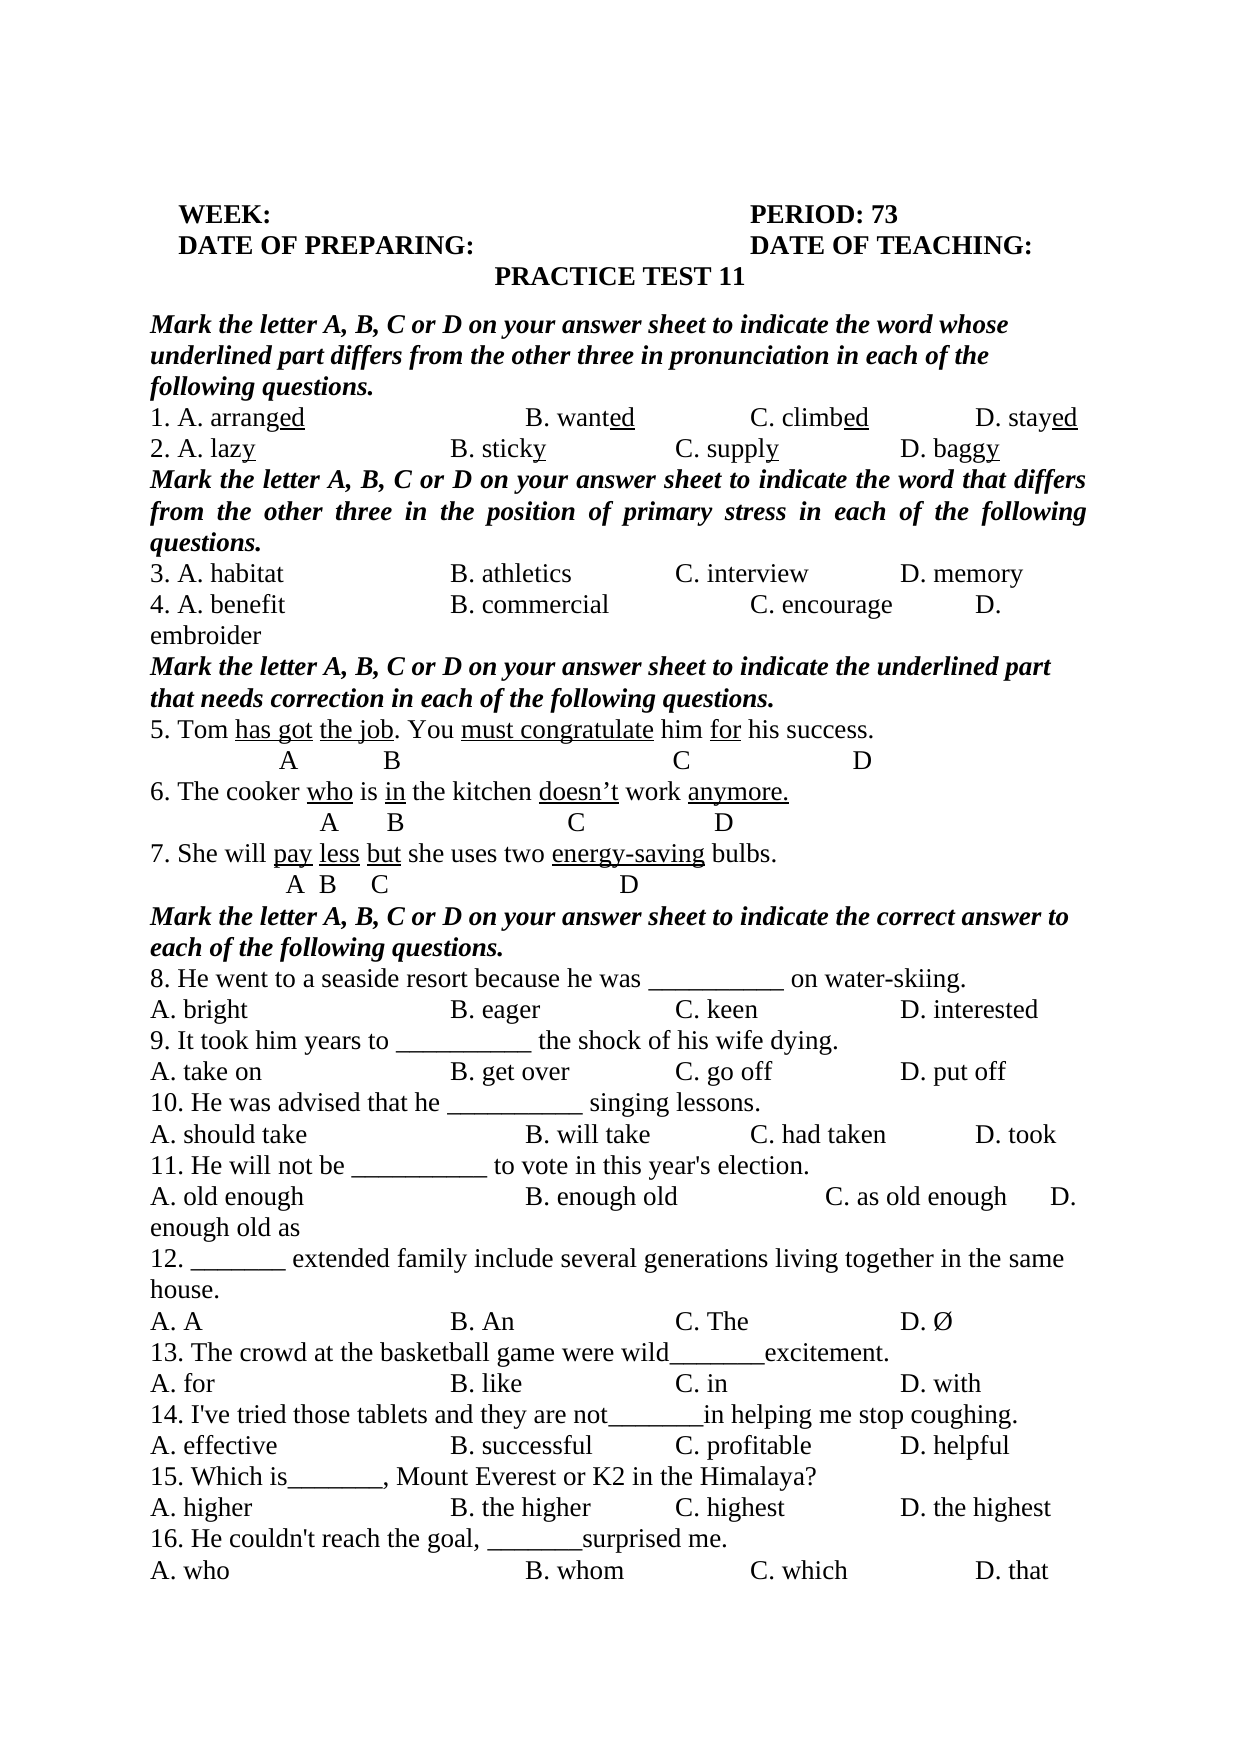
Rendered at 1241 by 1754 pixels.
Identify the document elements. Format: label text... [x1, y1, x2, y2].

text 1. A. arranged B. wanted C. climbed D. stayed [150, 401, 1090, 432]
text 4. A. benefit B. commercial C. encourage D. embroider [150, 588, 1090, 651]
text A. for B. like C. in D. with [150, 1367, 1090, 1398]
text Mark the letter A, B, C or D on your answer sheet to indicate the correct answer to each of the following questions. [150, 900, 1090, 962]
text A B C D [150, 868, 1090, 900]
text A B C D [150, 744, 1090, 775]
text A. effective B. successful C. profitable D. helpful [150, 1429, 1090, 1460]
text A. take on B. get over C. go off D. put off [150, 1055, 1090, 1087]
text 12. _______ extended family include several generations living together in the same house. [150, 1242, 1090, 1304]
text DATE OF PREPARING: DATE OF TEACHING: [178, 229, 1090, 260]
text 7. She will pay less but she uses two energy-saving bulbs. [150, 837, 1090, 868]
text 13. The crowd at the basketball game were wild_______excitement. [150, 1336, 1090, 1367]
text WEEK: PERIOD: 73 [178, 198, 1090, 229]
text 6. The cooker who is in the kitchen doesn’t work anymore. [150, 775, 1090, 806]
text 3. A. habitat B. athletics C. interview D. memory [150, 557, 1090, 588]
text A. should take B. will take C. had taken D. took [150, 1118, 1090, 1149]
text A. higher B. the higher C. highest D. the highest [150, 1491, 1090, 1523]
text PRACTICE TEST 11 [150, 260, 1090, 291]
text Mark the letter A, B, C or D on your answer sheet to indicate the word whose underlined part differs from the other three in pronunciation in each of the following questions. [150, 308, 1090, 401]
text A. who B. whom C. which D. that [150, 1554, 1090, 1585]
text A. bright B. eager C. keen D. interested [150, 993, 1090, 1024]
text 11. He will not be __________ to vote in this year's election. [150, 1149, 1090, 1180]
text 15. Which is_______, Mount Everest or K2 in the Himalaya? [150, 1460, 1090, 1491]
text 10. He was advised that he __________ singing lessons. [150, 1087, 1090, 1118]
text Mark the letter A, B, C or D on your answer sheet to indicate the word that differs from the other three in the position of primary stress in each of the following questions. [150, 464, 1090, 557]
text 2. A. lazy B. sticky C. supply D. baggy [150, 432, 1090, 464]
text A. A B. An C. The D. Ø [150, 1304, 1090, 1336]
text 14. I've tried those tablets and they are not_______in helping me stop coughing. [150, 1398, 1090, 1429]
text 16. He couldn't reach the goal, _______surprised me. [150, 1523, 1090, 1554]
text A B C D [150, 806, 1090, 837]
text 9. It took him years to __________ the shock of his wife dying. [150, 1024, 1090, 1055]
text Mark the letter A, B, C or D on your answer sheet to indicate the underlined part that needs correction in each of the following questions. [150, 651, 1090, 713]
text A. old enough B. enough old C. as old enough D. enough old as [150, 1180, 1090, 1242]
text 5. Tom has got the job. You must congratulate him for his success. [150, 713, 1090, 744]
text 8. He went to a seaside resort because he was __________ on water-skiing. [150, 962, 1090, 993]
